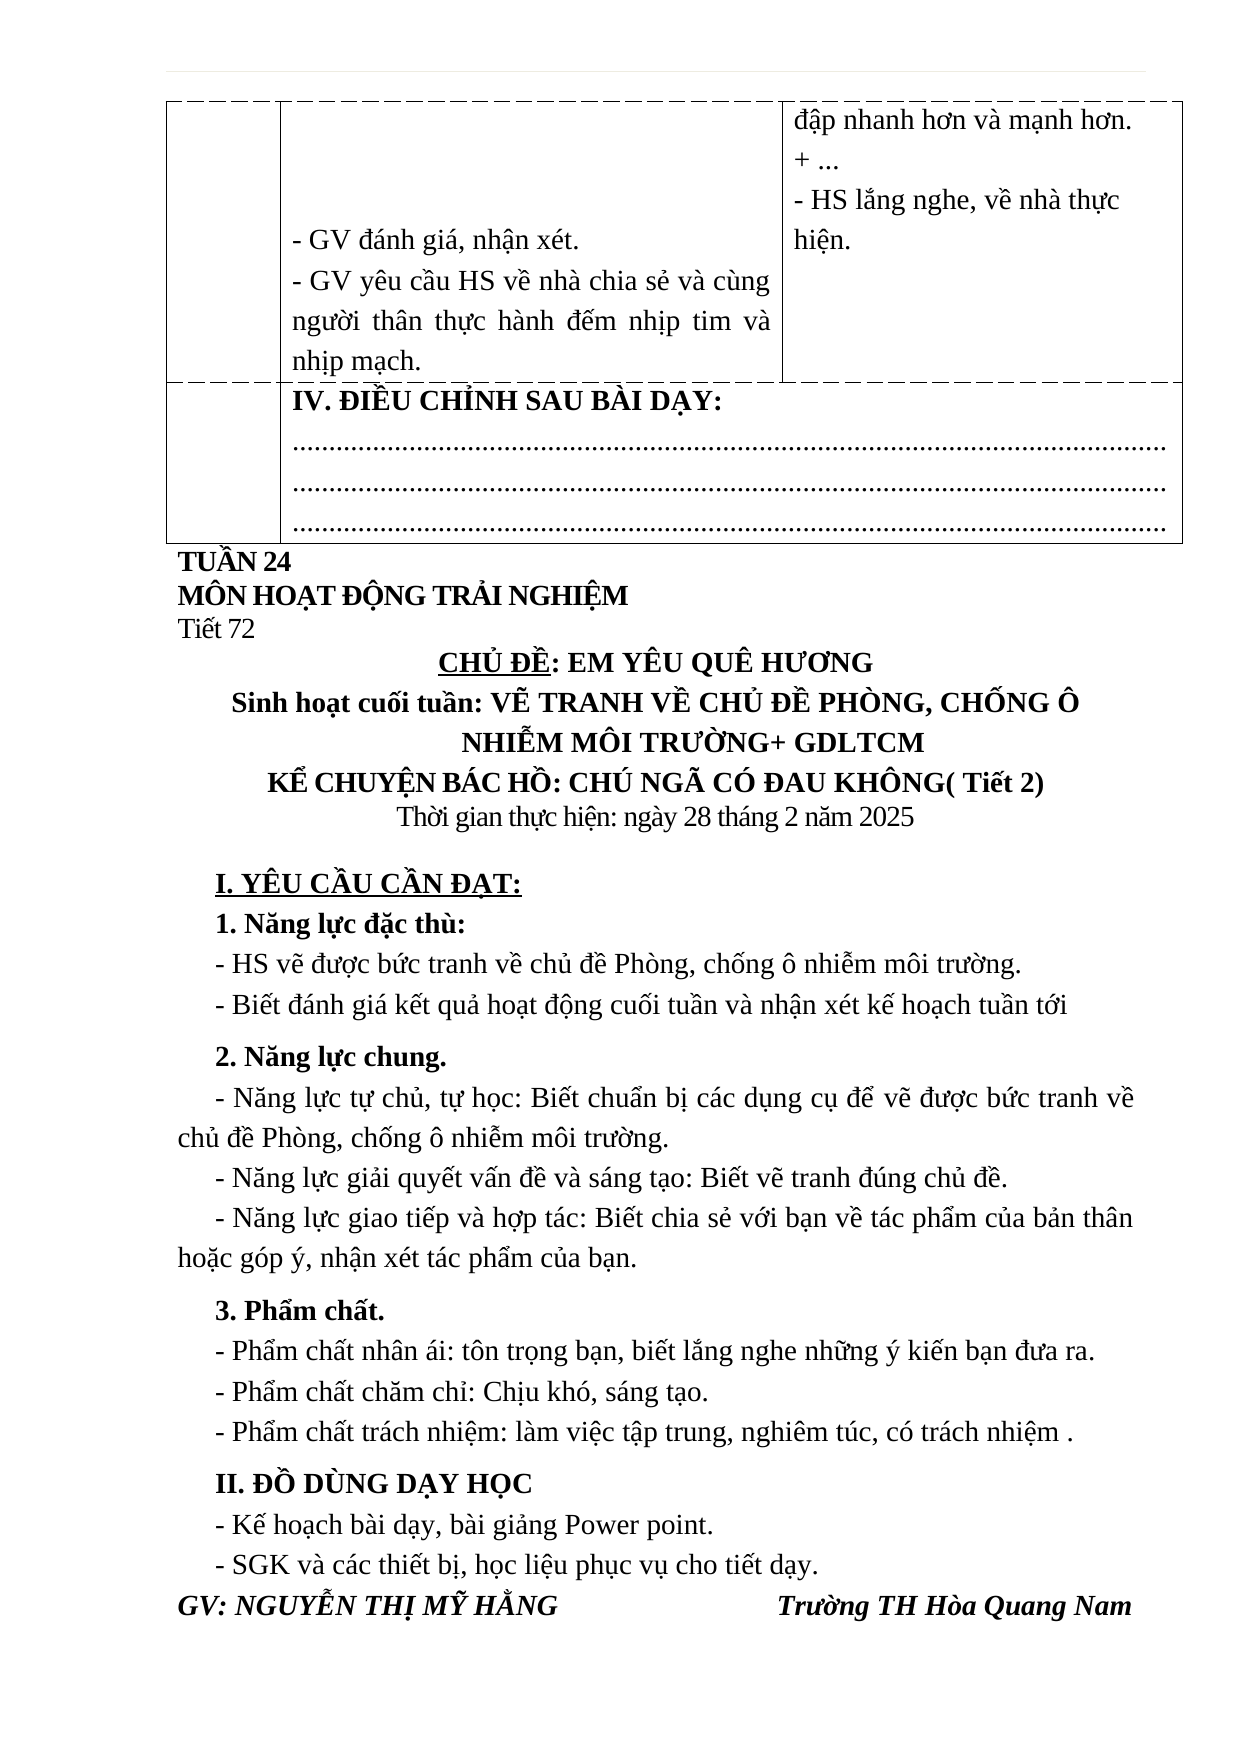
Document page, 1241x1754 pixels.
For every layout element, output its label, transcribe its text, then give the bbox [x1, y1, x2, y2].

text TUẦN 24 [177, 544, 1134, 578]
text Sinh hoạt cuối tuần: VẼ TRANH VỀ CHỦ ĐỀ PHÒNG, CHỐNG Ô NHIỄM MÔI TRƯỜNG+ GDLTCM [177, 685, 1134, 759]
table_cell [281, 101, 782, 382]
text 1. Năng lực đặc thù: [177, 906, 1134, 940]
text - Năng lực giải quyết vấn đề và sáng tạo: Biết vẽ tranh đúng chủ đề. [177, 1160, 1134, 1194]
text - Kế hoạch bài dạy, bài giảng Power point. [177, 1507, 1134, 1540]
table_cell [167, 382, 280, 543]
text - HS vẽ được bức tranh về chủ đề Phòng, chống ô nhiễm môi trường. [177, 947, 1134, 980]
text 3. Phẩm chất. [177, 1293, 1134, 1327]
text CHỦ ĐỀ: EM YÊU QUÊ HƯƠNG [177, 645, 1134, 678]
text 2. Năng lực chung. [177, 1039, 1134, 1073]
text I. YÊU CẦU CẦN ĐẠT: [177, 866, 1134, 900]
text - Biết đánh giá kết quả hoạt động cuối tuần và nhận xét kế hoạch tuần tới [177, 987, 1134, 1020]
text MÔN HOẠT ĐỘNG TRẢI NGHIỆM [177, 578, 1134, 611]
text Thời gian thực hiện: ngày 28 tháng 2 năm 2025 [177, 799, 1134, 833]
text - Phẩm chất trách nhiệm: làm việc tập trung, nghiêm túc, có trách nhiệm . [177, 1414, 1134, 1447]
text - Phẩm chất nhân ái: tôn trọng bạn, biết lắng nghe những ý kiến bạn đưa ra. [177, 1333, 1134, 1367]
text Tiết 72 [177, 611, 1134, 645]
table_cell IV. ĐIỀU CHỈNH SAU BÀI DẠY: ........................................................................................................................ ........................................................................................................................ ........................................................................................................................ [281, 382, 1182, 543]
text - Năng lực tự chủ, tự học: Biết chuẩn bị các dụng cụ để vẽ được bức tranh về chủ đề Phòng, chống ô nhiễm môi trường. [177, 1080, 1134, 1153]
text - Năng lực giao tiếp và hợp tác: Biết chia sẻ với bạn về tác phẩm của bản thân hoặc góp ý, nhận xét tác phẩm của bạn. [177, 1200, 1134, 1274]
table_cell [783, 101, 1182, 382]
text KỂ CHUYỆN BÁC HỒ: CHÚ NGÃ CÓ ĐAU KHÔNG( Tiết 2) [177, 766, 1134, 799]
table_cell [167, 101, 280, 382]
text - Phẩm chất chăm chỉ: Chịu khó, sáng tạo. [177, 1374, 1134, 1407]
text - SGK và các thiết bị, học liệu phục vụ cho tiết dạy. [177, 1547, 1134, 1581]
text II. ĐỒ DÙNG DẠY HỌC [177, 1467, 1134, 1500]
